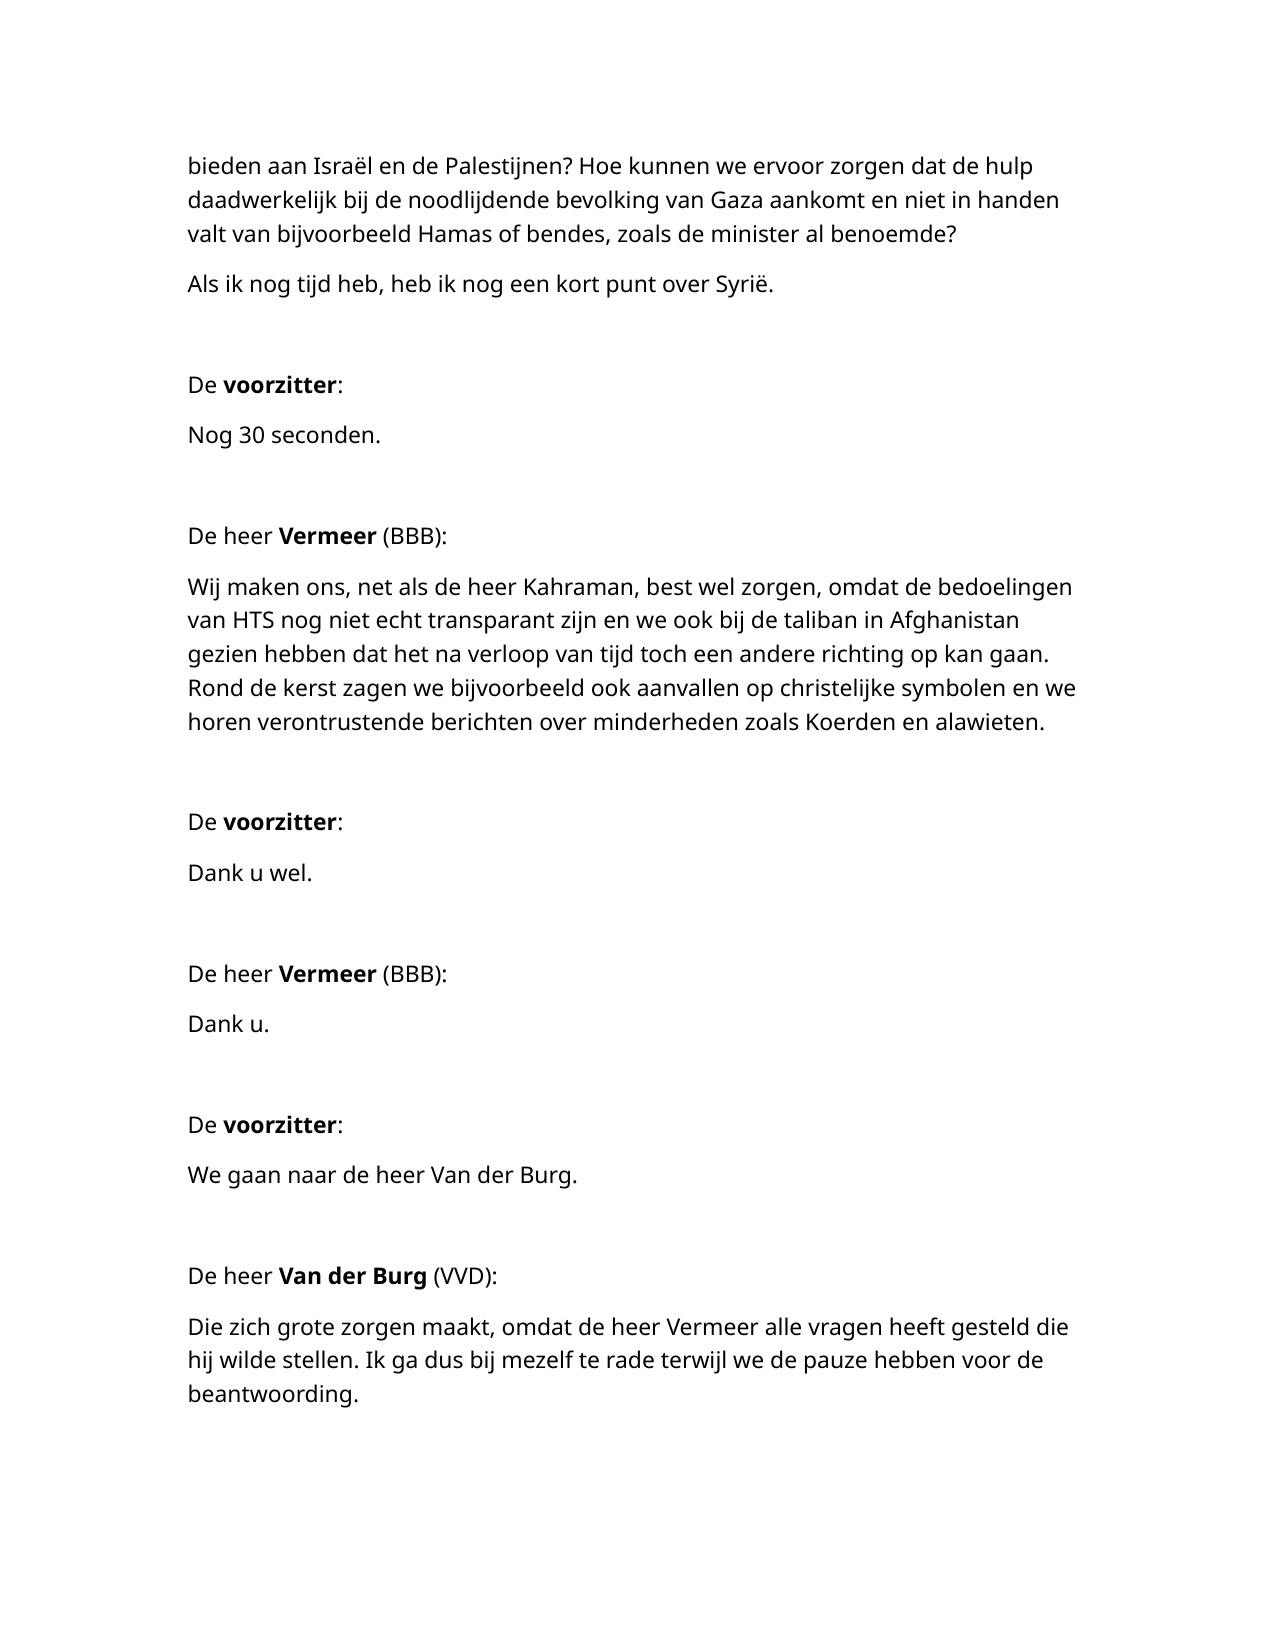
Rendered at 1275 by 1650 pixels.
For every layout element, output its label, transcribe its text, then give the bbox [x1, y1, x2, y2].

text De heer Van der Burg (VVD): [187, 1260, 1087, 1291]
text De heer Vermeer (BBB): [187, 957, 1087, 989]
text Dank u wel. [187, 857, 1087, 888]
text Die zich grote zorgen maakt, omdat de heer Vermeer alle vragen heeft gesteld die hij wilde stellen. Ik ga dus bij mezelf te rade terwijl we de pauze hebben voor de beantwoording. [187, 1310, 1087, 1409]
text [187, 150, 1087, 249]
text Nog 30 seconden. [187, 419, 1087, 450]
text Dank u. [187, 1008, 1087, 1039]
text De heer Vermeer (BBB): [187, 520, 1087, 551]
text De voorzitter: [187, 369, 1087, 400]
text We gaan naar de heer Van der Burg. [187, 1159, 1087, 1190]
text Wij maken ons, net als de heer Kahraman, best wel zorgen, omdat de bedoelingen van HTS nog niet echt transparant zijn en we ook bij de taliban in Afghanistan gezien hebben dat het na verloop van tijd toch een andere richting op kan gaan. Rond de kerst zagen we bijvoorbeeld ook aanvallen op christelijke symbolen en we horen verontrustende berichten over minderheden zoals Koerden en alawieten. [187, 570, 1087, 737]
text Als ik nog tijd heb, heb ik nog een kort punt over Syrië. [187, 268, 1087, 299]
text De voorzitter: [187, 806, 1087, 837]
text De voorzitter: [187, 1109, 1087, 1140]
